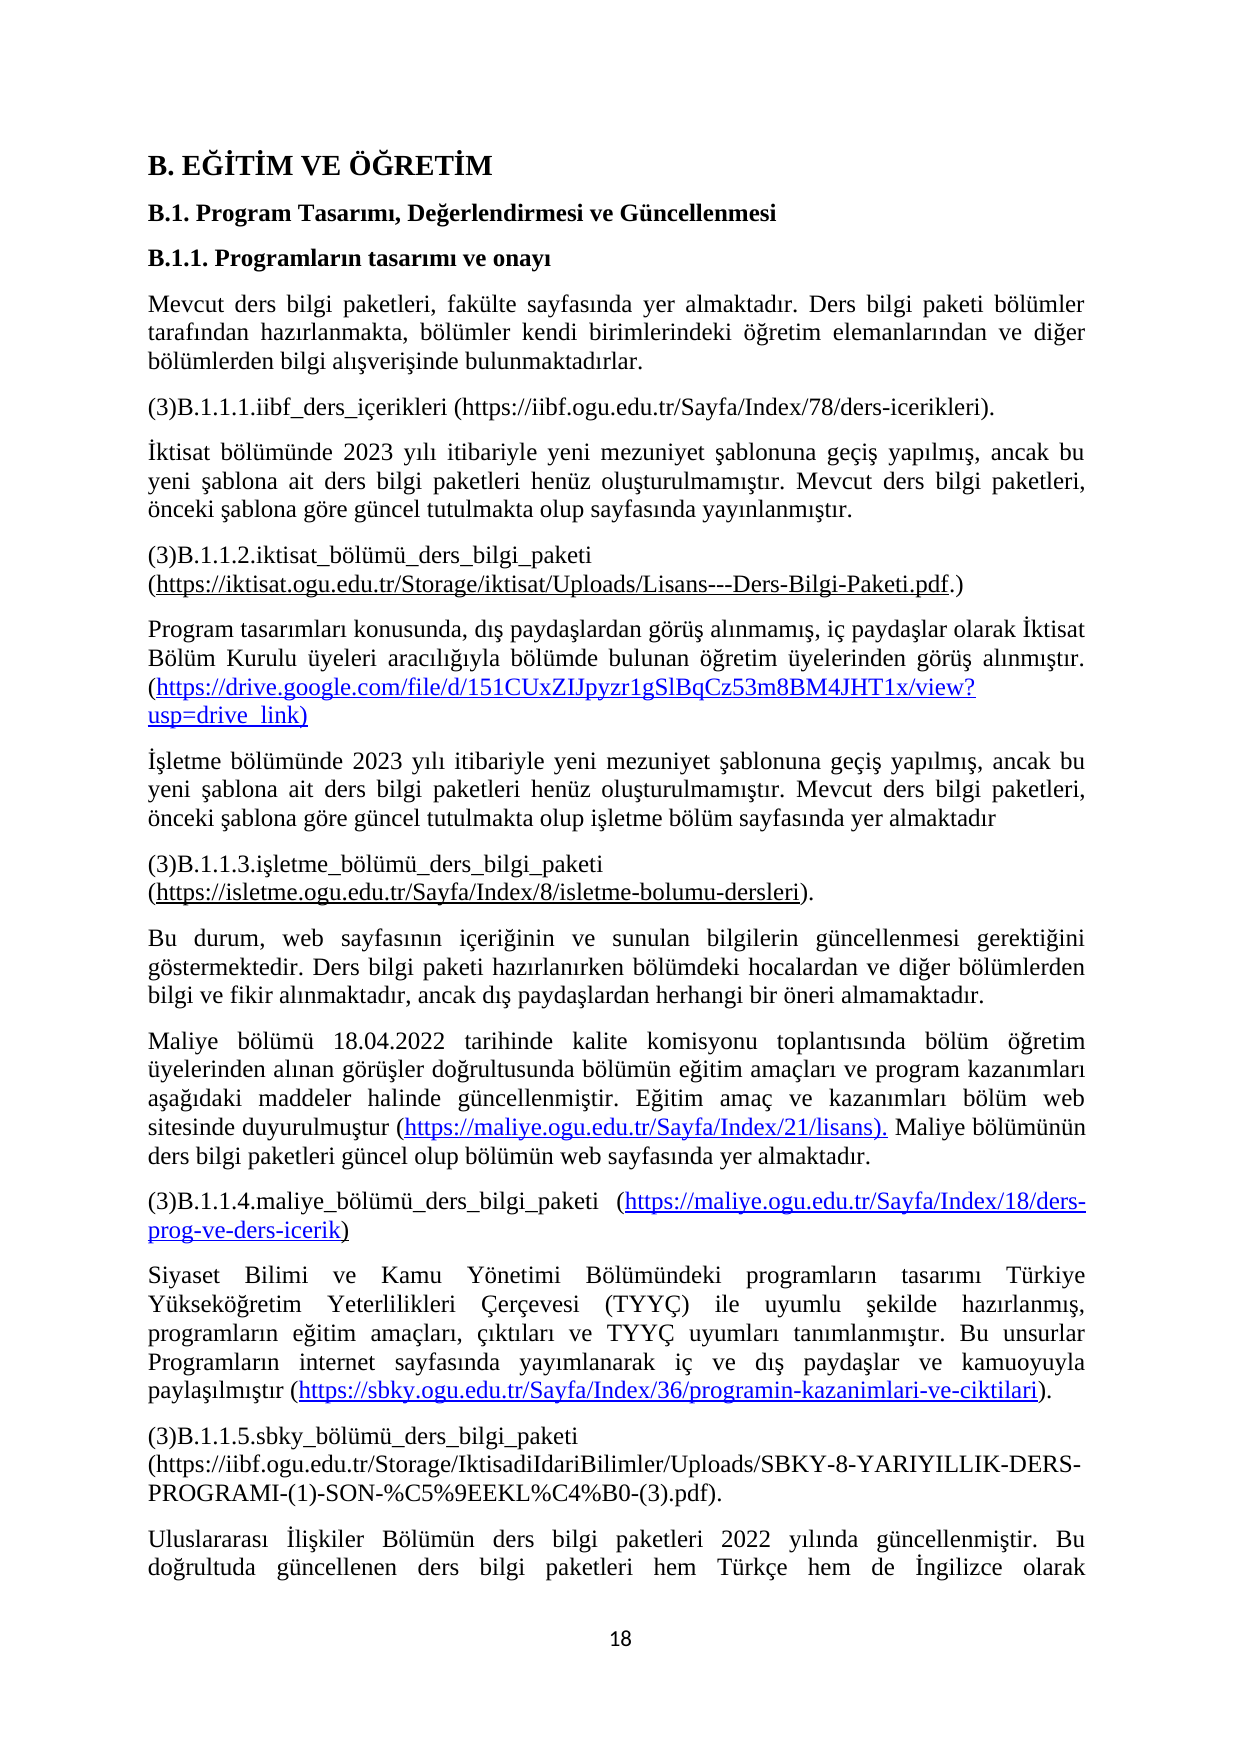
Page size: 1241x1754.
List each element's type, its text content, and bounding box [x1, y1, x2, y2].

text B.1.1. Programların tasarımı ve onayı [148, 243, 1086, 272]
text (3)B.1.1.3.işletme_bölümü_ders_bilgi_paketi (https://isletme.ogu.edu.tr/Sayfa/Index/8/isletme-bolumu-dersleri). [148, 849, 1086, 906]
text Siyaset Bilimi ve Kamu Yönetimi Bölümündeki programların tasarımı Türkiye Yükseköğretim Yeterlilikleri Çerçevesi (TYYÇ) ile uyumlu şekilde hazırlanmış, programların eğitim amaçları, çıktıları ve TYYÇ uyumları tanımlanmıştır. Bu unsurlar Programların internet sayfasında yayımlanarak iç ve dış paydaşlar ve kamuoyuyla paylaşılmıştır (https://sbky.ogu.edu.tr/Sayfa/Index/36/programin-kazanimlari-ve-ciktilari). [148, 1260, 1086, 1404]
text B. EĞİTİM VE ÖĞRETİM [148, 148, 1086, 181]
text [148, 1524, 1086, 1581]
text Bu durum, web sayfasının içeriğinin ve sunulan bilgilerin güncellenmesi gerektiğini göstermektedir. Ders bilgi paketi hazırlanırken bölümdeki hocalardan ve diğer bölümlerden bilgi ve fikir alınmaktadır, ancak dış paydaşlardan herhangi bir öneri almamaktadır. [148, 923, 1086, 1009]
text Mevcut ders bilgi paketleri, fakülte sayfasında yer almaktadır. Ders bilgi paketi bölümler tarafından hazırlanmakta, bölümler kendi birimlerindeki öğretim elemanlarından ve diğer bölümlerden bilgi alışverişinde bulunmaktadırlar. [148, 289, 1086, 375]
text (3)B.1.1.1.iibf_ders_içerikleri (https://iibf.ogu.edu.tr/Sayfa/Index/78/ders-icerikleri). [148, 392, 1086, 420]
text Maliye bölümü 18.04.2022 tarihinde kalite komisyonu toplantısında bölüm öğretim üyelerinden alınan görüşler doğrultusunda bölümün eğitim amaçları ve program kazanımları aşağıdaki maddeler halinde güncellenmiştir. Eğitim amaç ve kazanımları bölüm web sitesinde duyurulmuştur (https://maliye.ogu.edu.tr/Sayfa/Index/21/lisans). Maliye bölümünün ders bilgi paketleri güncel olup bölümün web sayfasında yer almaktadır. [148, 1026, 1086, 1169]
text (3)B.1.1.4.maliye_bölümü_ders_bilgi_paketi (https://maliye.ogu.edu.tr/Sayfa/Index/18/ders-prog-ve-ders-icerik) [148, 1186, 1086, 1244]
text İşletme bölümünde 2023 yılı itibariyle yeni mezuniyet şablonuna geçiş yapılmış, ancak bu yeni şablona ait ders bilgi paketleri henüz oluşturulmamıştır. Mevcut ders bilgi paketleri, önceki şablona göre güncel tutulmakta olup işletme bölüm sayfasında yer almaktadır [148, 746, 1086, 832]
text İktisat bölümünde 2023 yılı itibariyle yeni mezuniyet şablonuna geçiş yapılmış, ancak bu yeni şablona ait ders bilgi paketleri henüz oluşturulmamıştır. Mevcut ders bilgi paketleri, önceki şablona göre güncel tutulmakta olup sayfasında yayınlanmıştır. [148, 437, 1086, 523]
text (3)B.1.1.2.iktisat_bölümü_ders_bilgi_paketi (https://iktisat.ogu.edu.tr/Storage/iktisat/Uploads/Lisans---Ders-Bilgi-Paketi.pdf.) [148, 540, 1086, 597]
text (3)B.1.1.5.sbky_bölümü_ders_bilgi_paketi (https://iibf.ogu.edu.tr/Storage/IktisadiIdariBilimler/Uploads/SBKY-8-YARIYILLIK-DERS-PROGRAMI-(1)-SON-%C5%9EEKL%C4%B0-(3).pdf). [148, 1421, 1086, 1507]
text Program tasarımları konusunda, dış paydaşlardan görüş alınmamış, iç paydaşlar olarak İktisat Bölüm Kurulu üyeleri aracılığıyla bölümde bulunan öğretim üyelerinden görüş alınmıştır. (https://drive.google.com/file/d/151CUxZIJpyzr1gSlBqCz53m8BM4JHT1x/view?usp=drive_link) [148, 614, 1086, 729]
text B.1. Program Tasarımı, Değerlendirmesi ve Güncellenmesi [148, 198, 1086, 227]
